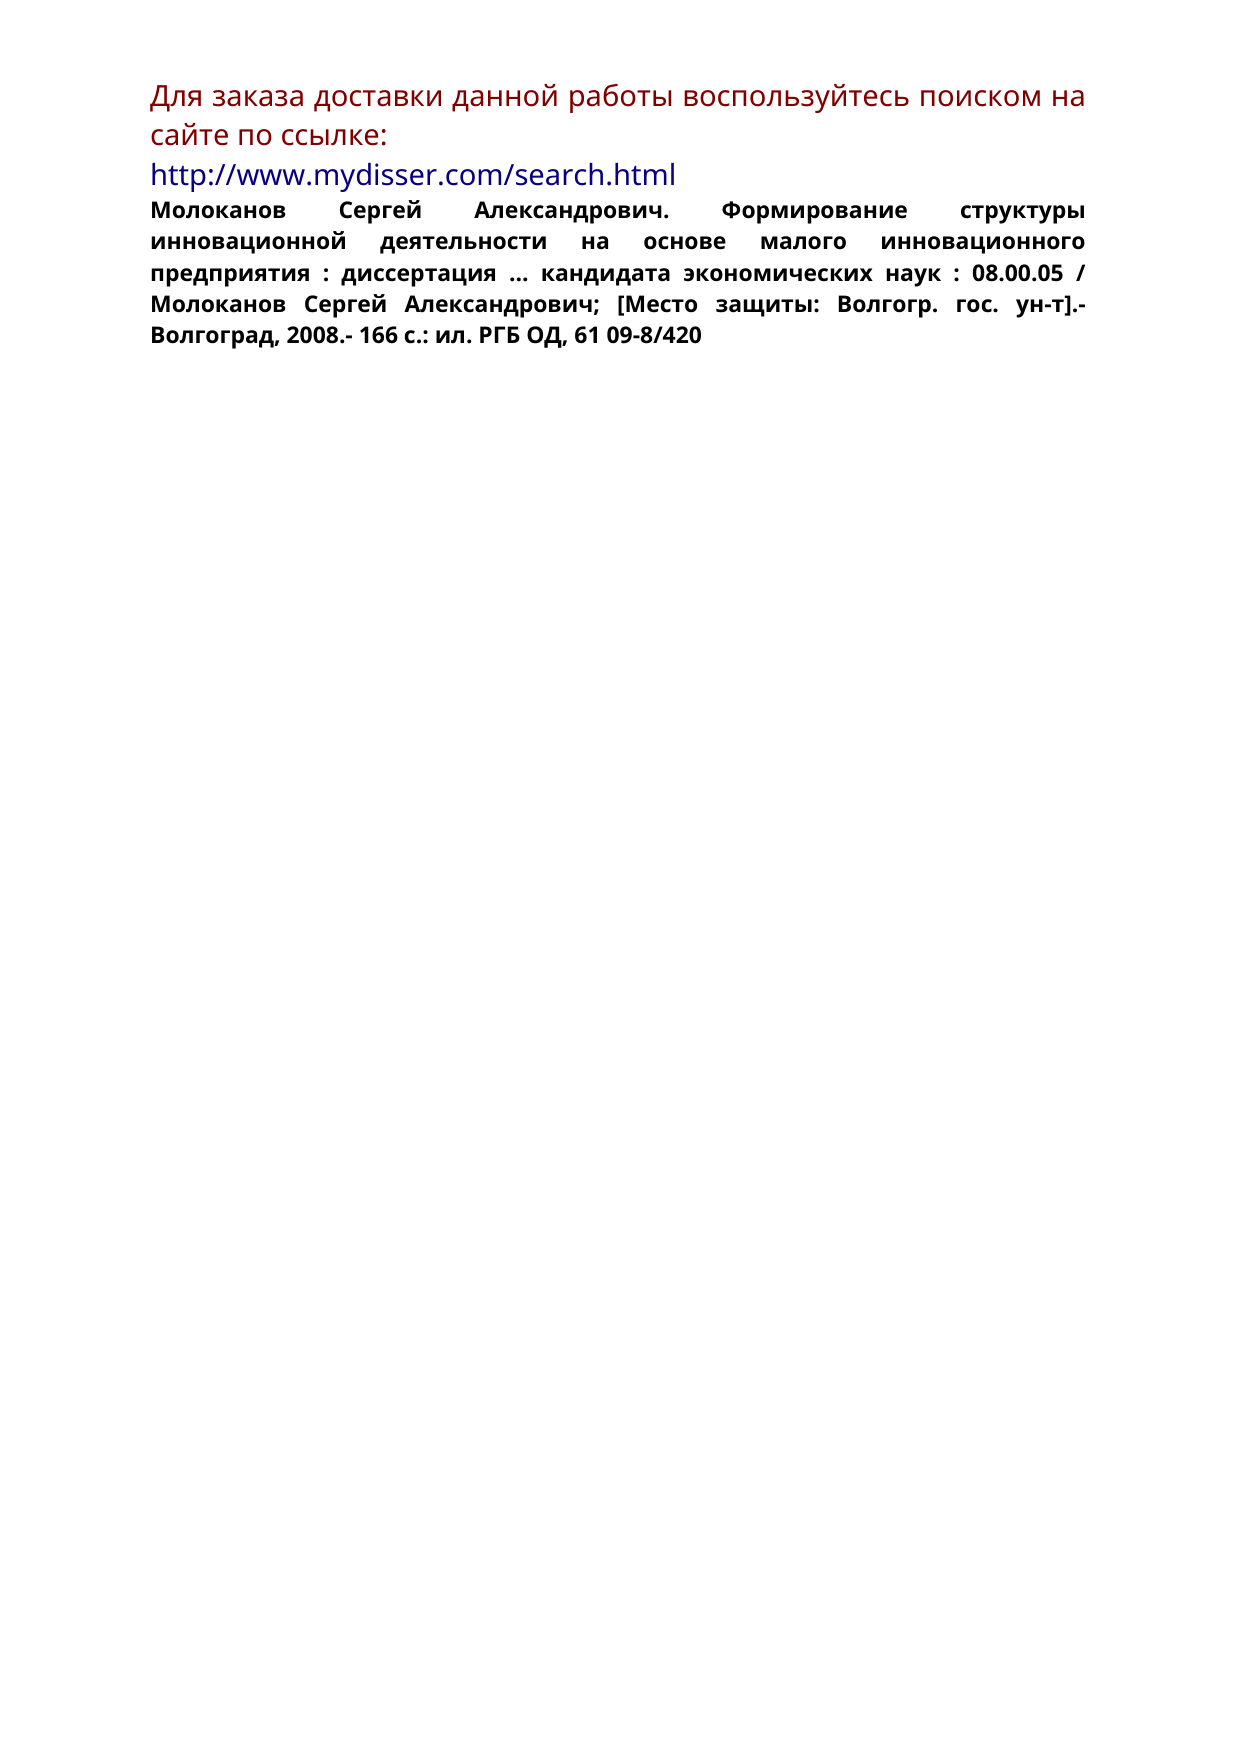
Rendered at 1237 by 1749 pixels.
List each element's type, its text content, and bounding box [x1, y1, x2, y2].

text Молоканов Сергей Александрович. Формирование структуры инновационной деятельности на основе малого инновационного предприятия : диссертация ... кандидата экономических наук : 08.00.05 / Молоканов Сергей Александрович; [Место защиты: Волгогр. гос. ун-т].- Волгоград, 2008.- 166 с.: ил. РГБ ОД, 61 09-8/420 [150, 194, 1086, 350]
